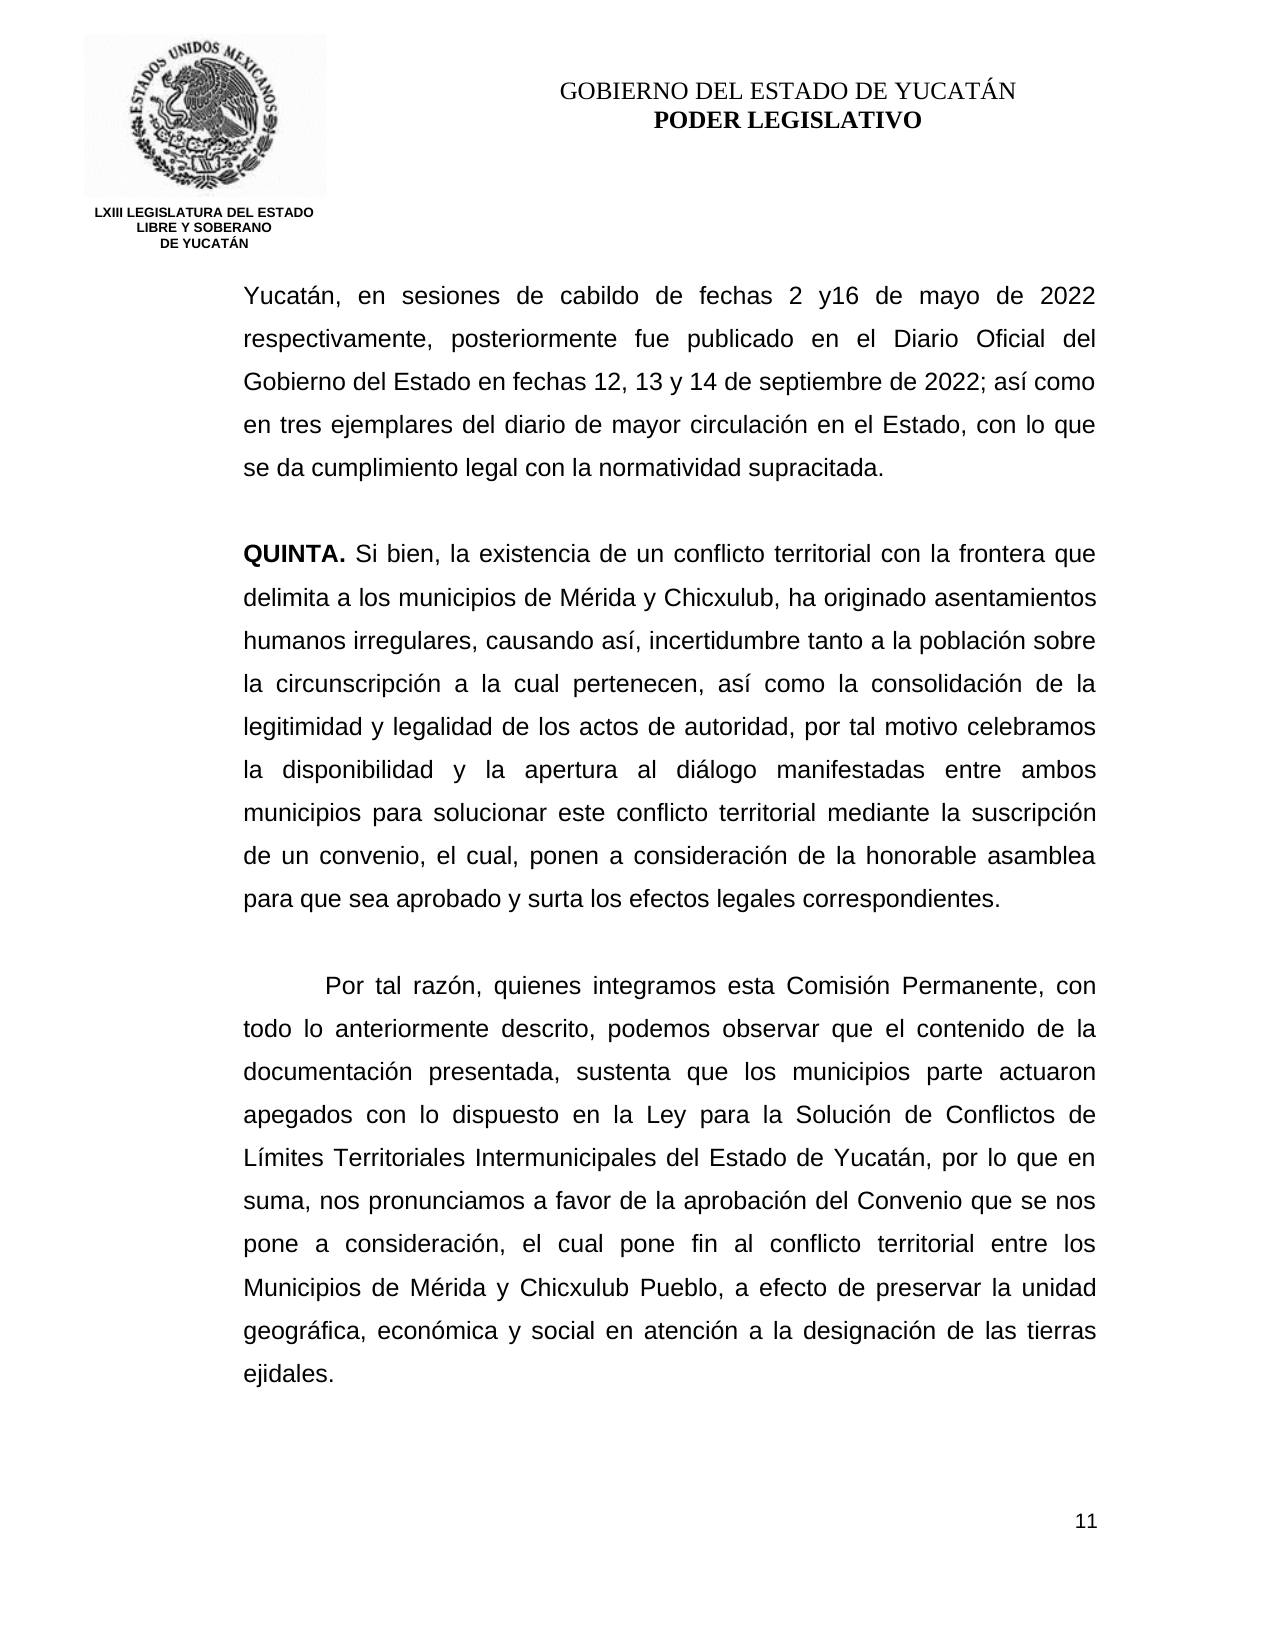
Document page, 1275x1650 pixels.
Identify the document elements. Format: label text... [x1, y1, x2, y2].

list QUINTA. Si bien, la existencia de un conflicto territorial con la frontera que delimita a los municipios de Mérida y Chicxulub, ha originado asentamientos humanos irregulares, causando así, incertidumbre tanto a la población sobre la circunscripción a la cual pertenecen, así como la consolidación de la legitimidad y legalidad de los actos de autoridad, por tal motivo celebramos la disponibilidad y la apertura al diálogo manifestadas entre ambos municipios para solucionar este conflicto territorial mediante la suscripción de un convenio, el cual, ponen a consideración de la honorable asamblea para que sea aprobado y surta los efectos legales correspondientes. [243, 539, 1098, 913]
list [243, 281, 1098, 482]
list Por tal razón, quienes integramos esta Comisión Permanente, con todo lo anteriormente descrito, podemos observar que el contenido de la documentación presentada, sustenta que los municipios parte actuaron apegados con lo dispuesto en la Ley para la Solución de Conflictos de Límites Territoriales Intermunicipales del Estado de Yucatán, por lo que en suma, nos pronunciamos a favor de la aprobación del Convenio que se nos pone a consideración, el cual pone fin al conflicto territorial entre los Municipios de Mérida y Chicxulub Pueblo, a efecto de preservar la unidad geográfica, económica y social en atención a la designación de las tierras ejidales. [243, 971, 1098, 1387]
